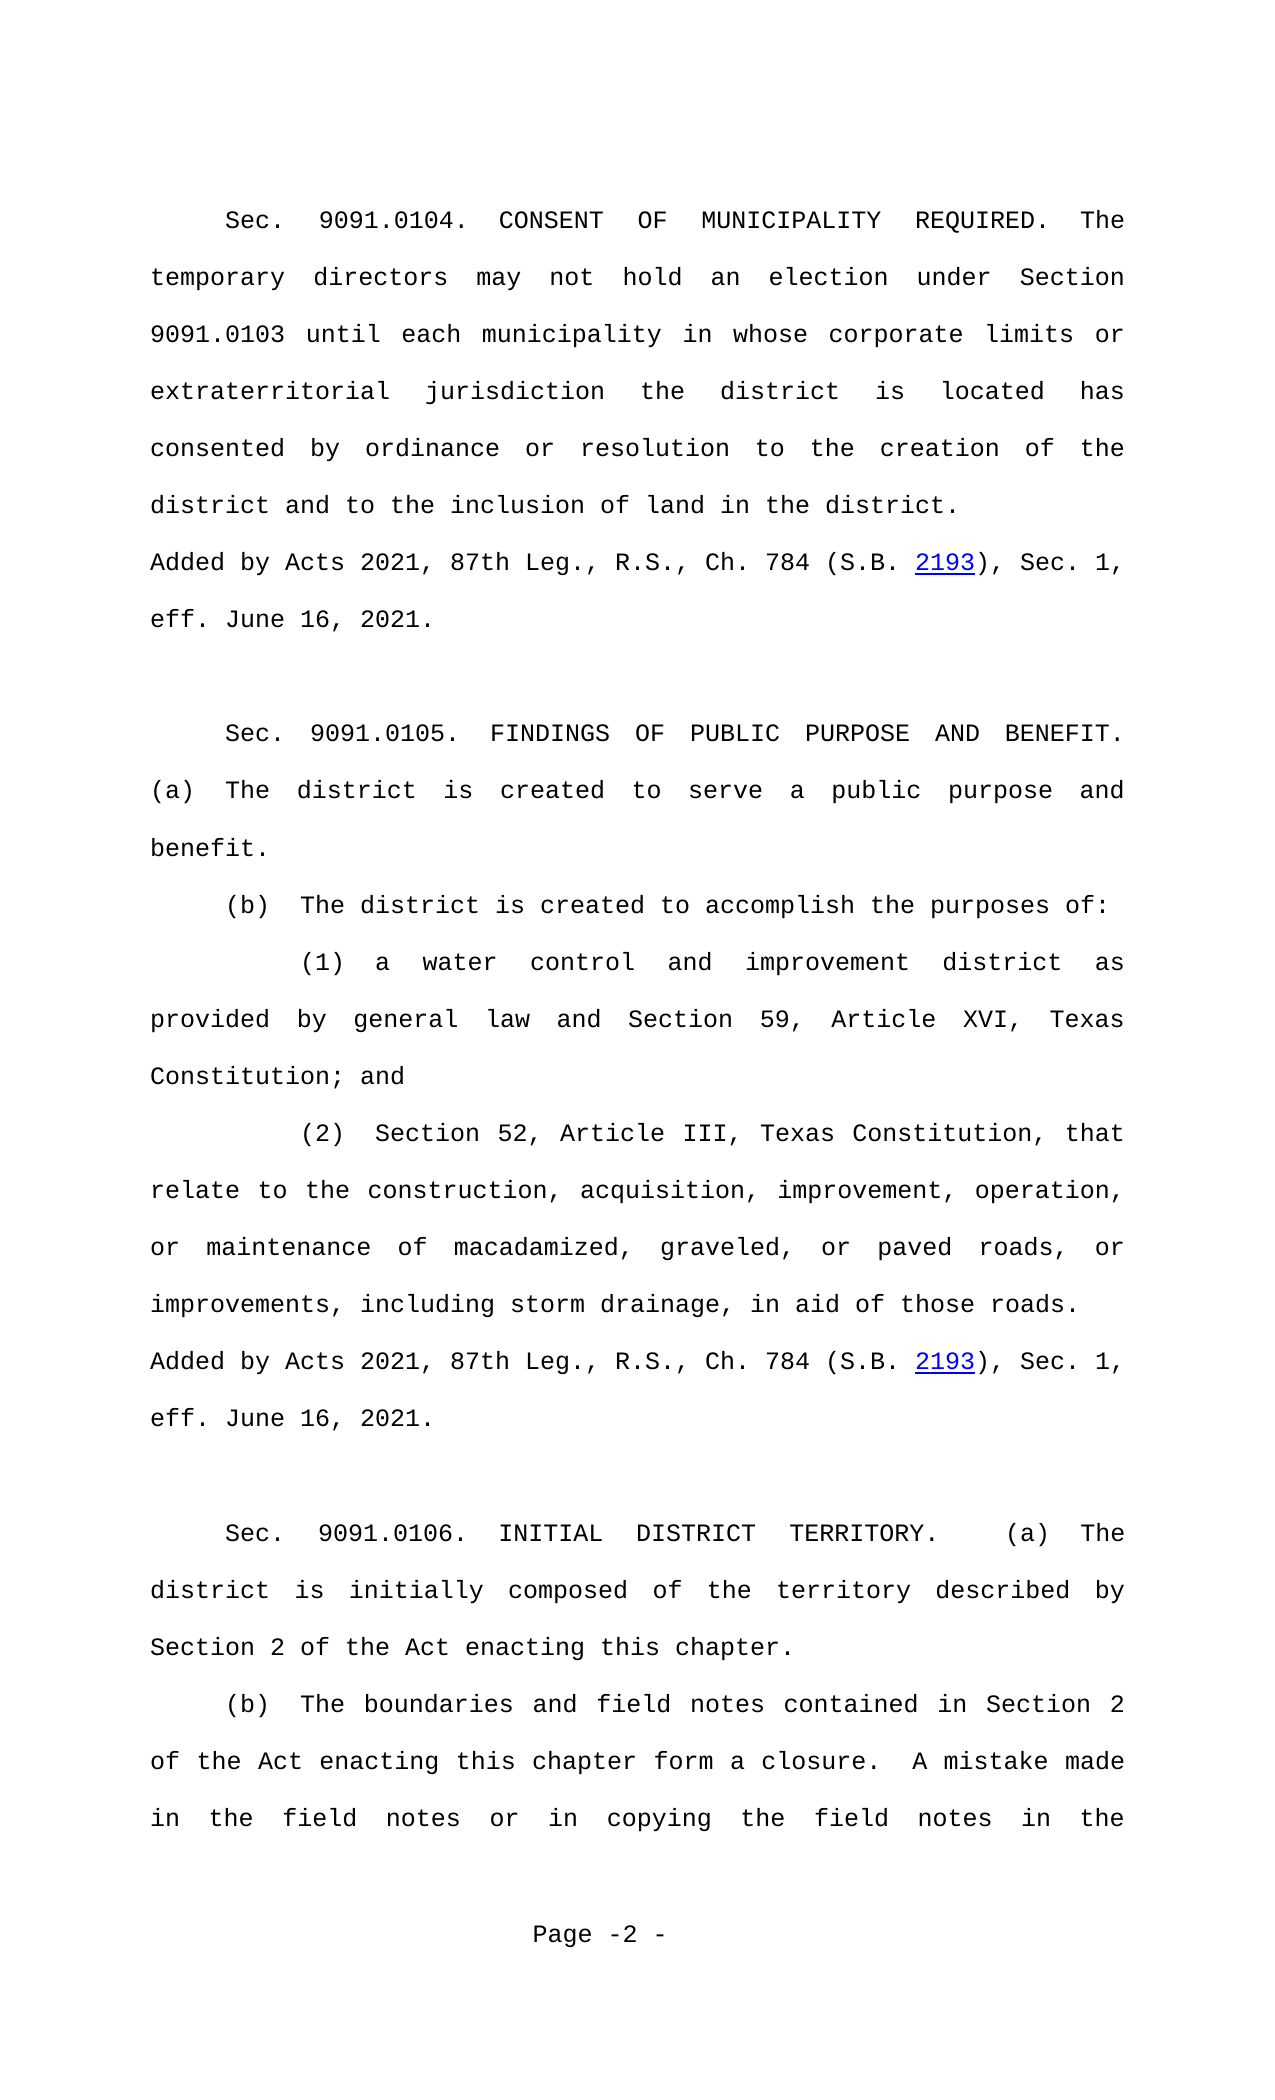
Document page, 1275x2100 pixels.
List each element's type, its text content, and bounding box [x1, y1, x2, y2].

text Sec. 9091.0106. INITIAL DISTRICT TERRITORY. (a) The district is initially composed of the territory described by Section 2 of the Act enacting this chapter. [150, 1520, 1125, 1663]
text Sec. 9091.0105. FINDINGS OF PUBLIC PURPOSE AND BENEFIT. (a) The district is created to serve a public purpose and benefit. [150, 721, 1125, 863]
text Sec. 9091.0104. CONSENT OF MUNICIPALITY REQUIRED. The temporary directors may not hold an election under Section 9091.0103 until each municipality in whose corporate limits or extraterritorial jurisdiction the district is located has consented by ordinance or resolution to the creation of the district and to the inclusion of land in the district. [150, 207, 1125, 521]
text Added by Acts 2021, 87th Leg., R.S., Ch. 784 (S.B. 2193), Sec. 1, eff. June 16, 2021. [150, 1349, 1125, 1434]
text (2) Section 52, Article III, Texas Constitution, that relate to the construction, acquisition, improvement, operation, or maintenance of macadamized, graveled, or paved roads, or improvements, including storm drainage, in aid of those roads. [150, 1120, 1125, 1320]
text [150, 1691, 1125, 1834]
text (1) a water control and improvement district as provided by general law and Section 59, Article XVI, Texas Constitution; and [150, 949, 1125, 1092]
text Added by Acts 2021, 87th Leg., R.S., Ch. 784 (S.B. 2193), Sec. 1, eff. June 16, 2021. [150, 549, 1125, 635]
text (b) The district is created to accomplish the purposes of: [150, 892, 1125, 921]
